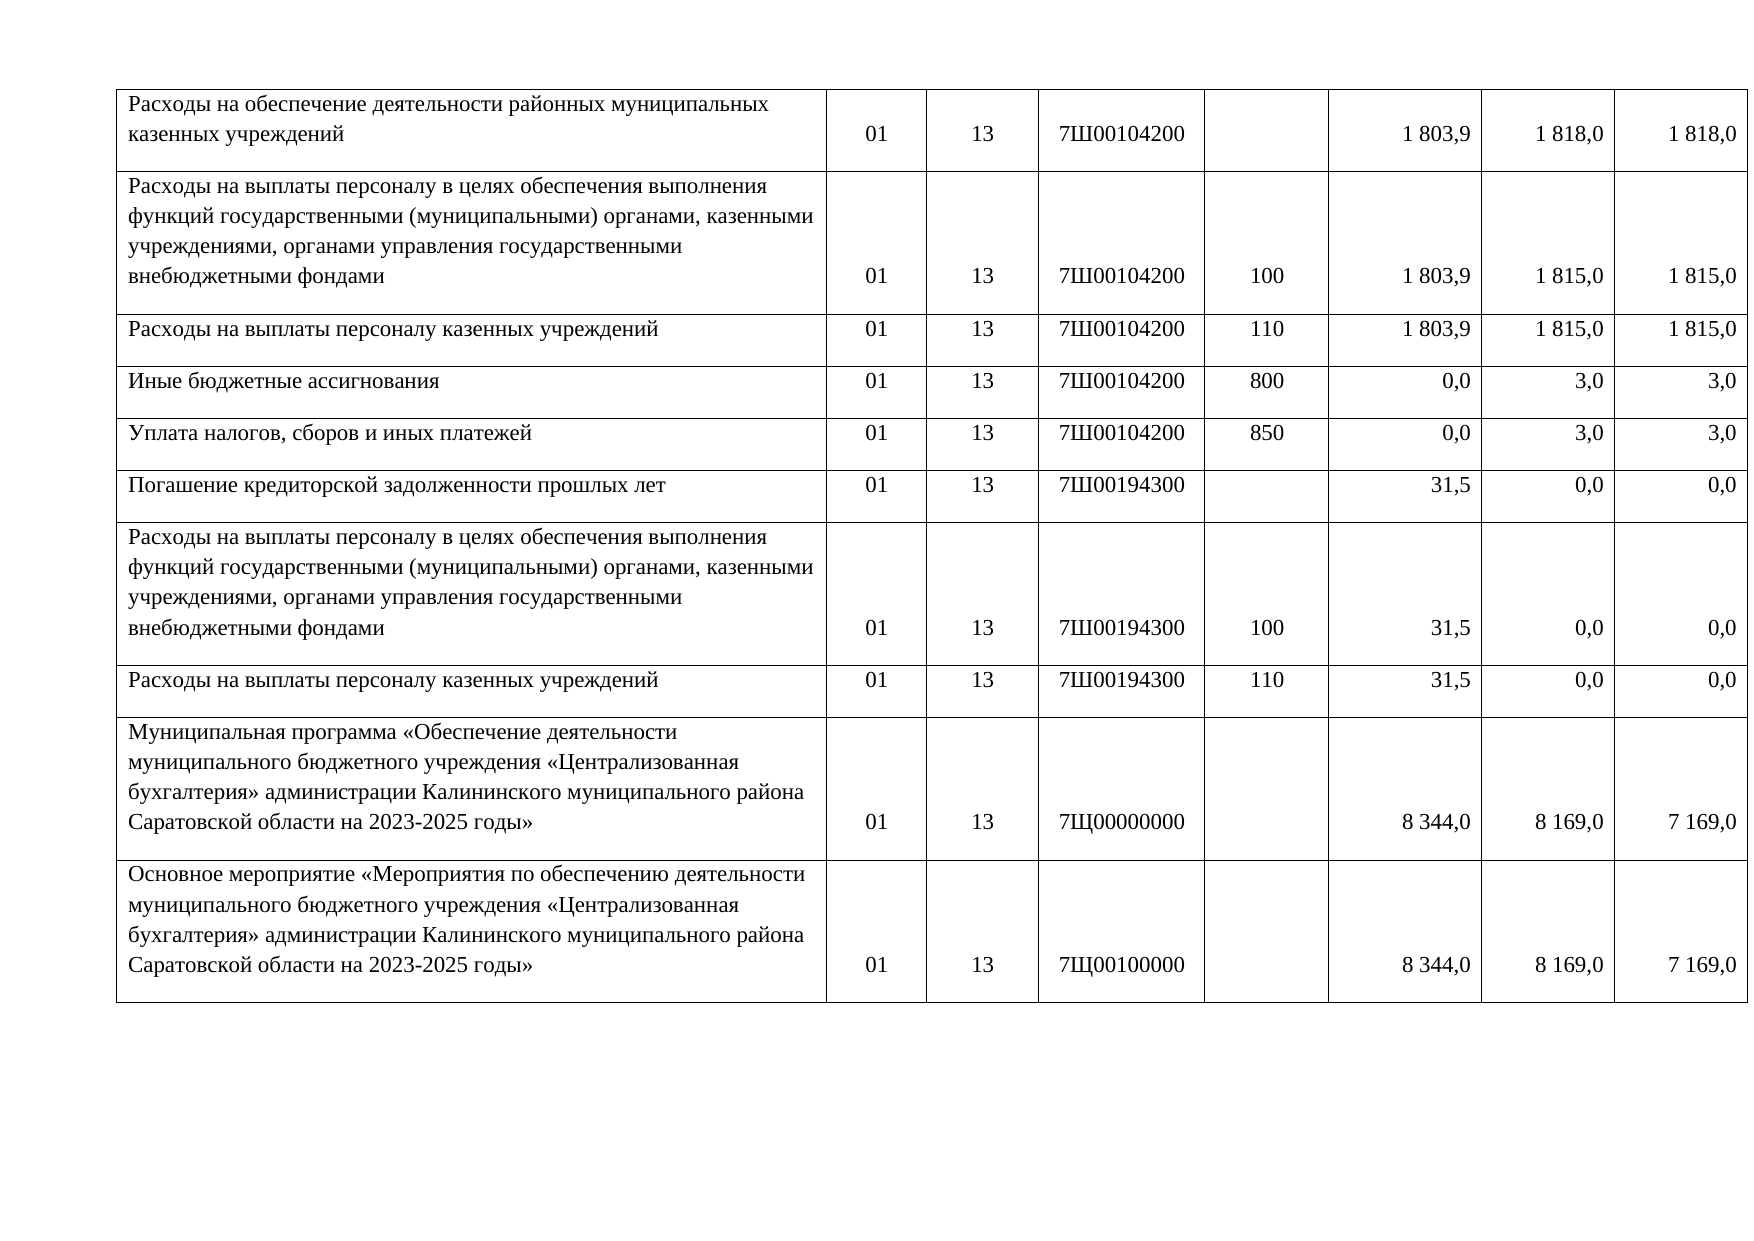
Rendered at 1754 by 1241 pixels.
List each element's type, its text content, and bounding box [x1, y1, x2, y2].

table_cell 100 [1205, 172, 1328, 314]
table_cell 0,0 [1615, 666, 1747, 717]
table_cell 8 344,0 [1329, 718, 1481, 859]
table_cell 1 815,0 [1615, 315, 1747, 366]
table_cell Расходы на обеспечение деятельности районных муниципальных казенных учреждений [117, 90, 826, 171]
table_cell 1 803,9 [1329, 90, 1481, 171]
table_cell 7Ш00194300 [1039, 471, 1204, 522]
table_cell Уплата налогов, сборов и иных платежей [117, 419, 826, 470]
table_cell 1 818,0 [1615, 90, 1747, 171]
table_cell 7Ш00194300 [1039, 523, 1204, 665]
table_cell Расходы на выплаты персоналу в целях обеспечения выполнения функций государственными (муниципальными) органами, казенными учреждениями, органами управления государственными внебюджетными фондами [117, 172, 826, 314]
table_cell Расходы на выплаты персоналу в целях обеспечения выполнения функций государственными (муниципальными) органами, казенными учреждениями, органами управления государственными внебюджетными фондами [117, 523, 826, 665]
table_cell 31,5 [1329, 523, 1481, 665]
table_cell 13 [927, 523, 1038, 665]
table_cell Расходы на выплаты персоналу казенных учреждений [117, 315, 826, 366]
table_cell 1 815,0 [1482, 172, 1614, 314]
table_cell 13 [927, 471, 1038, 522]
table_cell Иные бюджетные ассигнования [117, 367, 826, 418]
table_cell 13 [927, 666, 1038, 717]
table_cell 13 [927, 315, 1038, 366]
table_cell 13 [927, 419, 1038, 470]
table_cell 7 169,0 [1615, 861, 1747, 1002]
table_cell 01 [827, 367, 926, 418]
table_cell 3,0 [1482, 419, 1614, 470]
table_cell 8 344,0 [1329, 861, 1481, 1002]
table_cell 1 803,9 [1329, 315, 1481, 366]
table_cell 7Щ00000000 [1039, 718, 1204, 859]
table_cell 01 [827, 471, 926, 522]
table_cell 31,5 [1329, 666, 1481, 717]
table_cell 7 169,0 [1615, 718, 1747, 859]
table_cell 01 [827, 315, 926, 366]
table_cell 01 [827, 172, 926, 314]
table_cell 1 815,0 [1615, 172, 1747, 314]
table_cell 01 [827, 523, 926, 665]
table_cell 800 [1205, 367, 1328, 418]
table_cell 8 169,0 [1482, 861, 1614, 1002]
table_cell 0,0 [1615, 471, 1747, 522]
table_cell Муниципальная программа «Обеспечение деятельности муниципального бюджетного учреждения «Централизованная бухгалтерия» администрации Калининского муниципального района Саратовской области на 2023-2025 годы» [117, 718, 826, 859]
table_cell 7Ш00104200 [1039, 315, 1204, 366]
table_cell 3,0 [1615, 419, 1747, 470]
table_cell Расходы на выплаты персоналу казенных учреждений [117, 666, 826, 717]
table_cell 0,0 [1482, 666, 1614, 717]
table_cell 13 [927, 90, 1038, 171]
table_cell [1205, 471, 1328, 522]
table_cell 01 [827, 419, 926, 470]
table_cell 1 803,9 [1329, 172, 1481, 314]
table_cell 850 [1205, 419, 1328, 470]
table_cell 0,0 [1482, 523, 1614, 665]
table_cell 1 818,0 [1482, 90, 1614, 171]
table_cell 13 [927, 861, 1038, 1002]
table_cell 13 [927, 172, 1038, 314]
table_cell 7Ш00104200 [1039, 419, 1204, 470]
table_cell 7Ш00104200 [1039, 90, 1204, 171]
table_cell Погашение кредиторской задолженности прошлых лет [117, 471, 826, 522]
table_cell 0,0 [1615, 523, 1747, 665]
table_cell 7Ш00104200 [1039, 367, 1204, 418]
table_cell 0,0 [1329, 419, 1481, 470]
table_cell 110 [1205, 666, 1328, 717]
table_cell 110 [1205, 315, 1328, 366]
table_cell [1205, 90, 1328, 171]
table_cell 13 [927, 367, 1038, 418]
table_cell 0,0 [1482, 471, 1614, 522]
table_cell 01 [827, 718, 926, 859]
table_cell 8 169,0 [1482, 718, 1614, 859]
table_cell 100 [1205, 523, 1328, 665]
table_cell 7Ш00104200 [1039, 172, 1204, 314]
table_cell 3,0 [1482, 367, 1614, 418]
table_cell 01 [827, 861, 926, 1002]
table_cell 31,5 [1329, 471, 1481, 522]
table_cell [1205, 861, 1328, 1002]
table_cell 13 [927, 718, 1038, 859]
table_cell 7Ш00194300 [1039, 666, 1204, 717]
table_cell 7Щ00100000 [1039, 861, 1204, 1002]
table_cell 01 [827, 666, 926, 717]
table_cell 1 815,0 [1482, 315, 1614, 366]
table_cell Основное мероприятие «Мероприятия по обеспечению деятельности муниципального бюджетного учреждения «Централизованная бухгалтерия» администрации Калининского муниципального района Саратовской области на 2023-2025 годы» [117, 861, 826, 1002]
table_cell 3,0 [1615, 367, 1747, 418]
table_cell [1205, 718, 1328, 859]
table_cell 01 [827, 90, 926, 171]
table_cell 0,0 [1329, 367, 1481, 418]
